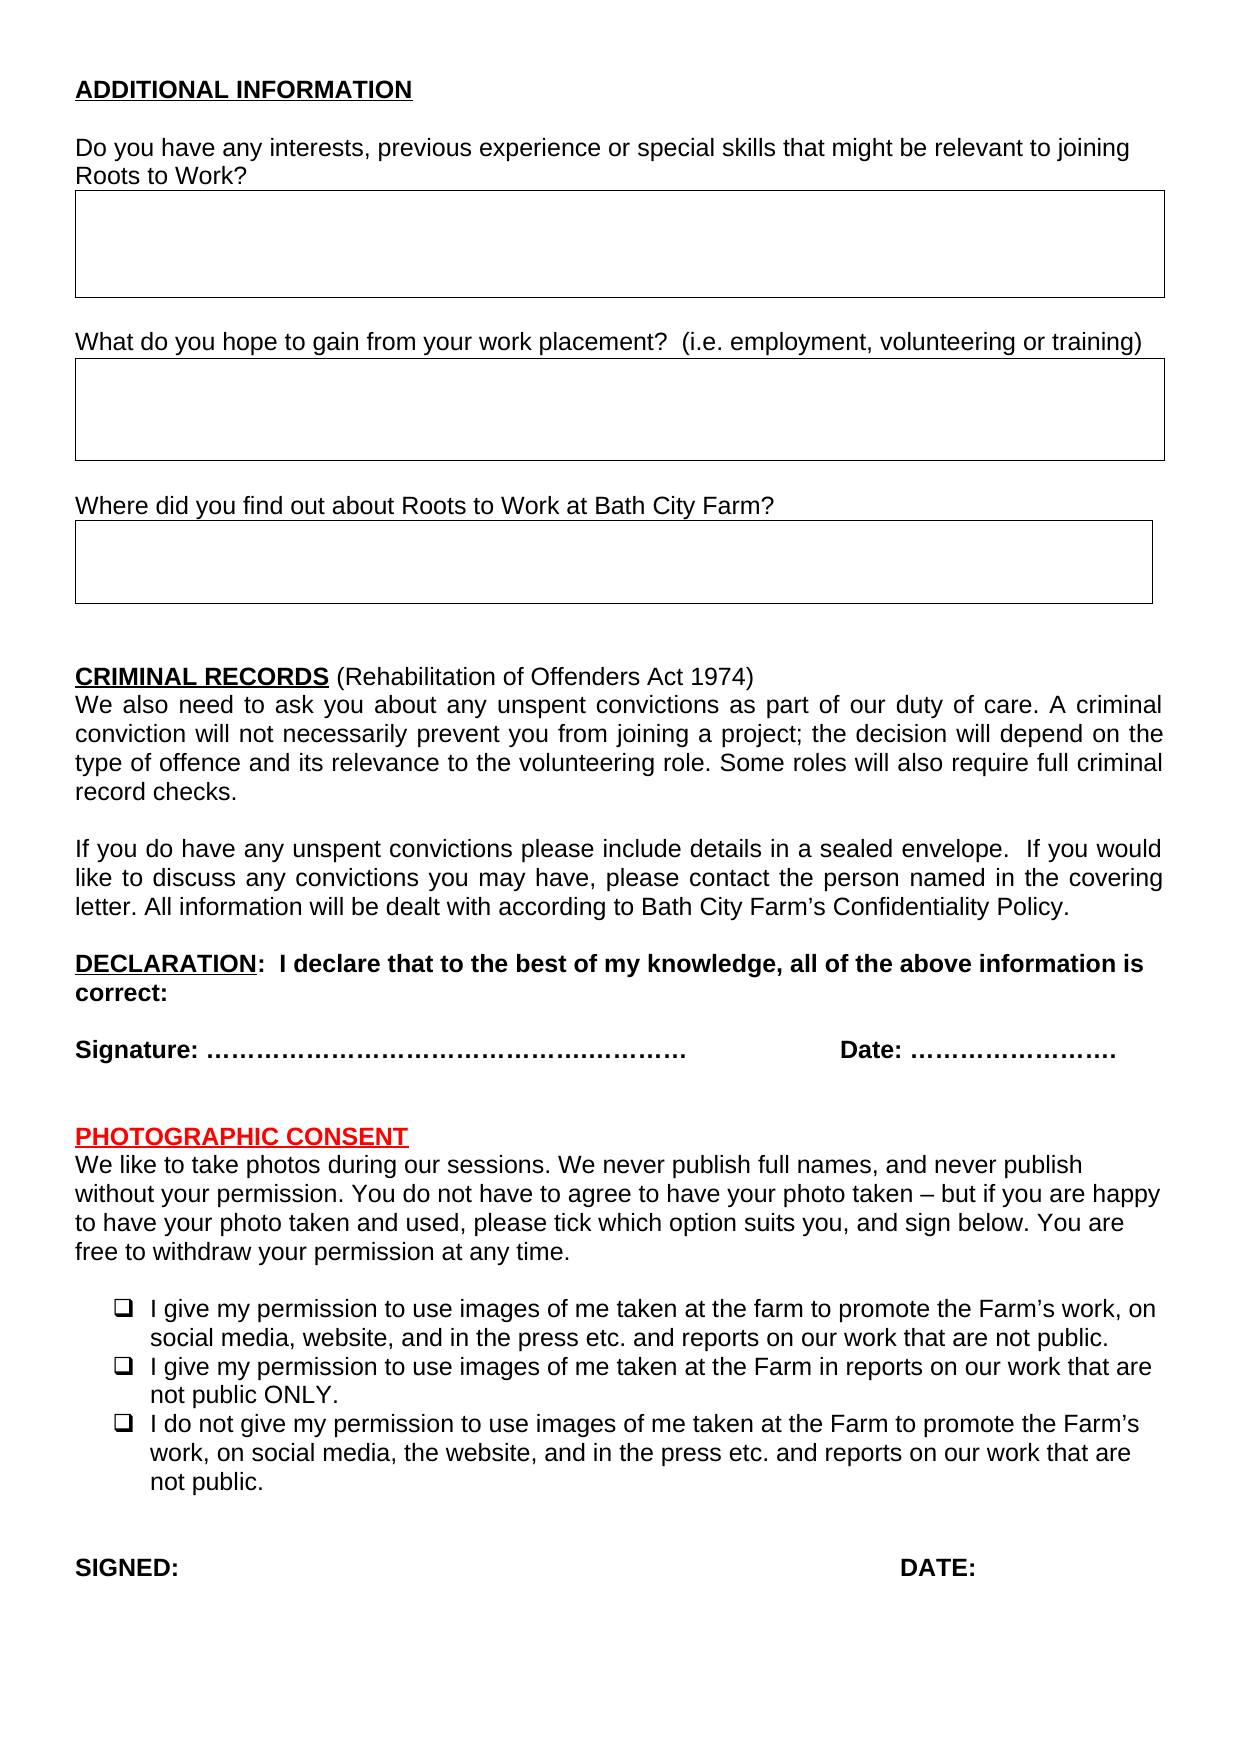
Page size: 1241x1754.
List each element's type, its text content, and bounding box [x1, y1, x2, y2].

text SIGNED: DATE: [75, 1524, 1165, 1582]
table_header [76, 191, 1164, 297]
subtitle What do you hope to gain from your work placement? (i.e. employment, volunteering or training) [75, 327, 1165, 356]
subtitle Do you have any interests, previous experience or special skills that might be relevant to joining Roots to Work? [75, 132, 1165, 190]
table_header [76, 521, 1152, 603]
list I do not give my permission to use images of me taken at the Farm to promote the Farm’s work, on social media, the website, and in the press etc. and reports on our work that are not public. [112, 1409, 1165, 1496]
text PHOTOGRAPHIC CONSENT [75, 1121, 1165, 1150]
text DECLARATION: I declare that to the best of my knowledge, all of the above information is correct: Signature: ……………………………………….………… Date: ……………………. [75, 949, 1165, 1064]
list I give my permission to use images of me taken at the farm to promote the Farm’s work, on social media, website, and in the press etc. and reports on our work that are not public. [112, 1294, 1165, 1352]
table_header [76, 359, 1164, 460]
list I give my permission to use images of me taken at the Farm in reports on our work that are not public ONLY. [112, 1352, 1165, 1409]
text We like to take photos during our sessions. We never publish full names, and never publish without your permission. You do not have to agree to have your photo taken – but if you are happy to have your photo taken and used, please tick which option suits you, and sign below. You are free to withdraw your permission at any time. [75, 1150, 1165, 1265]
subtitle ADDITIONAL INFORMATION [75, 75, 1165, 104]
text CRIMINAL RECORDS (Rehabilitation of Offenders Act 1974) [75, 633, 1165, 690]
text If you do have any unspent convictions please include details in a sealed envelope. If you would like to discuss any convictions you may have, please contact the person named in the covering letter. All information will be dealt with according to Bath City Farm’s Confidentiality Policy. [75, 834, 1165, 920]
text We also need to ask you about any unspent convictions as part of our duty of care. A criminal conviction will not necessarily prevent you from joining a project; the decision will depend on the type of offence and its relevance to the volunteering role. Some roles will also require full criminal record checks. [75, 690, 1165, 805]
text Where did you find out about Roots to Work at Bath City Farm? [75, 491, 1165, 520]
